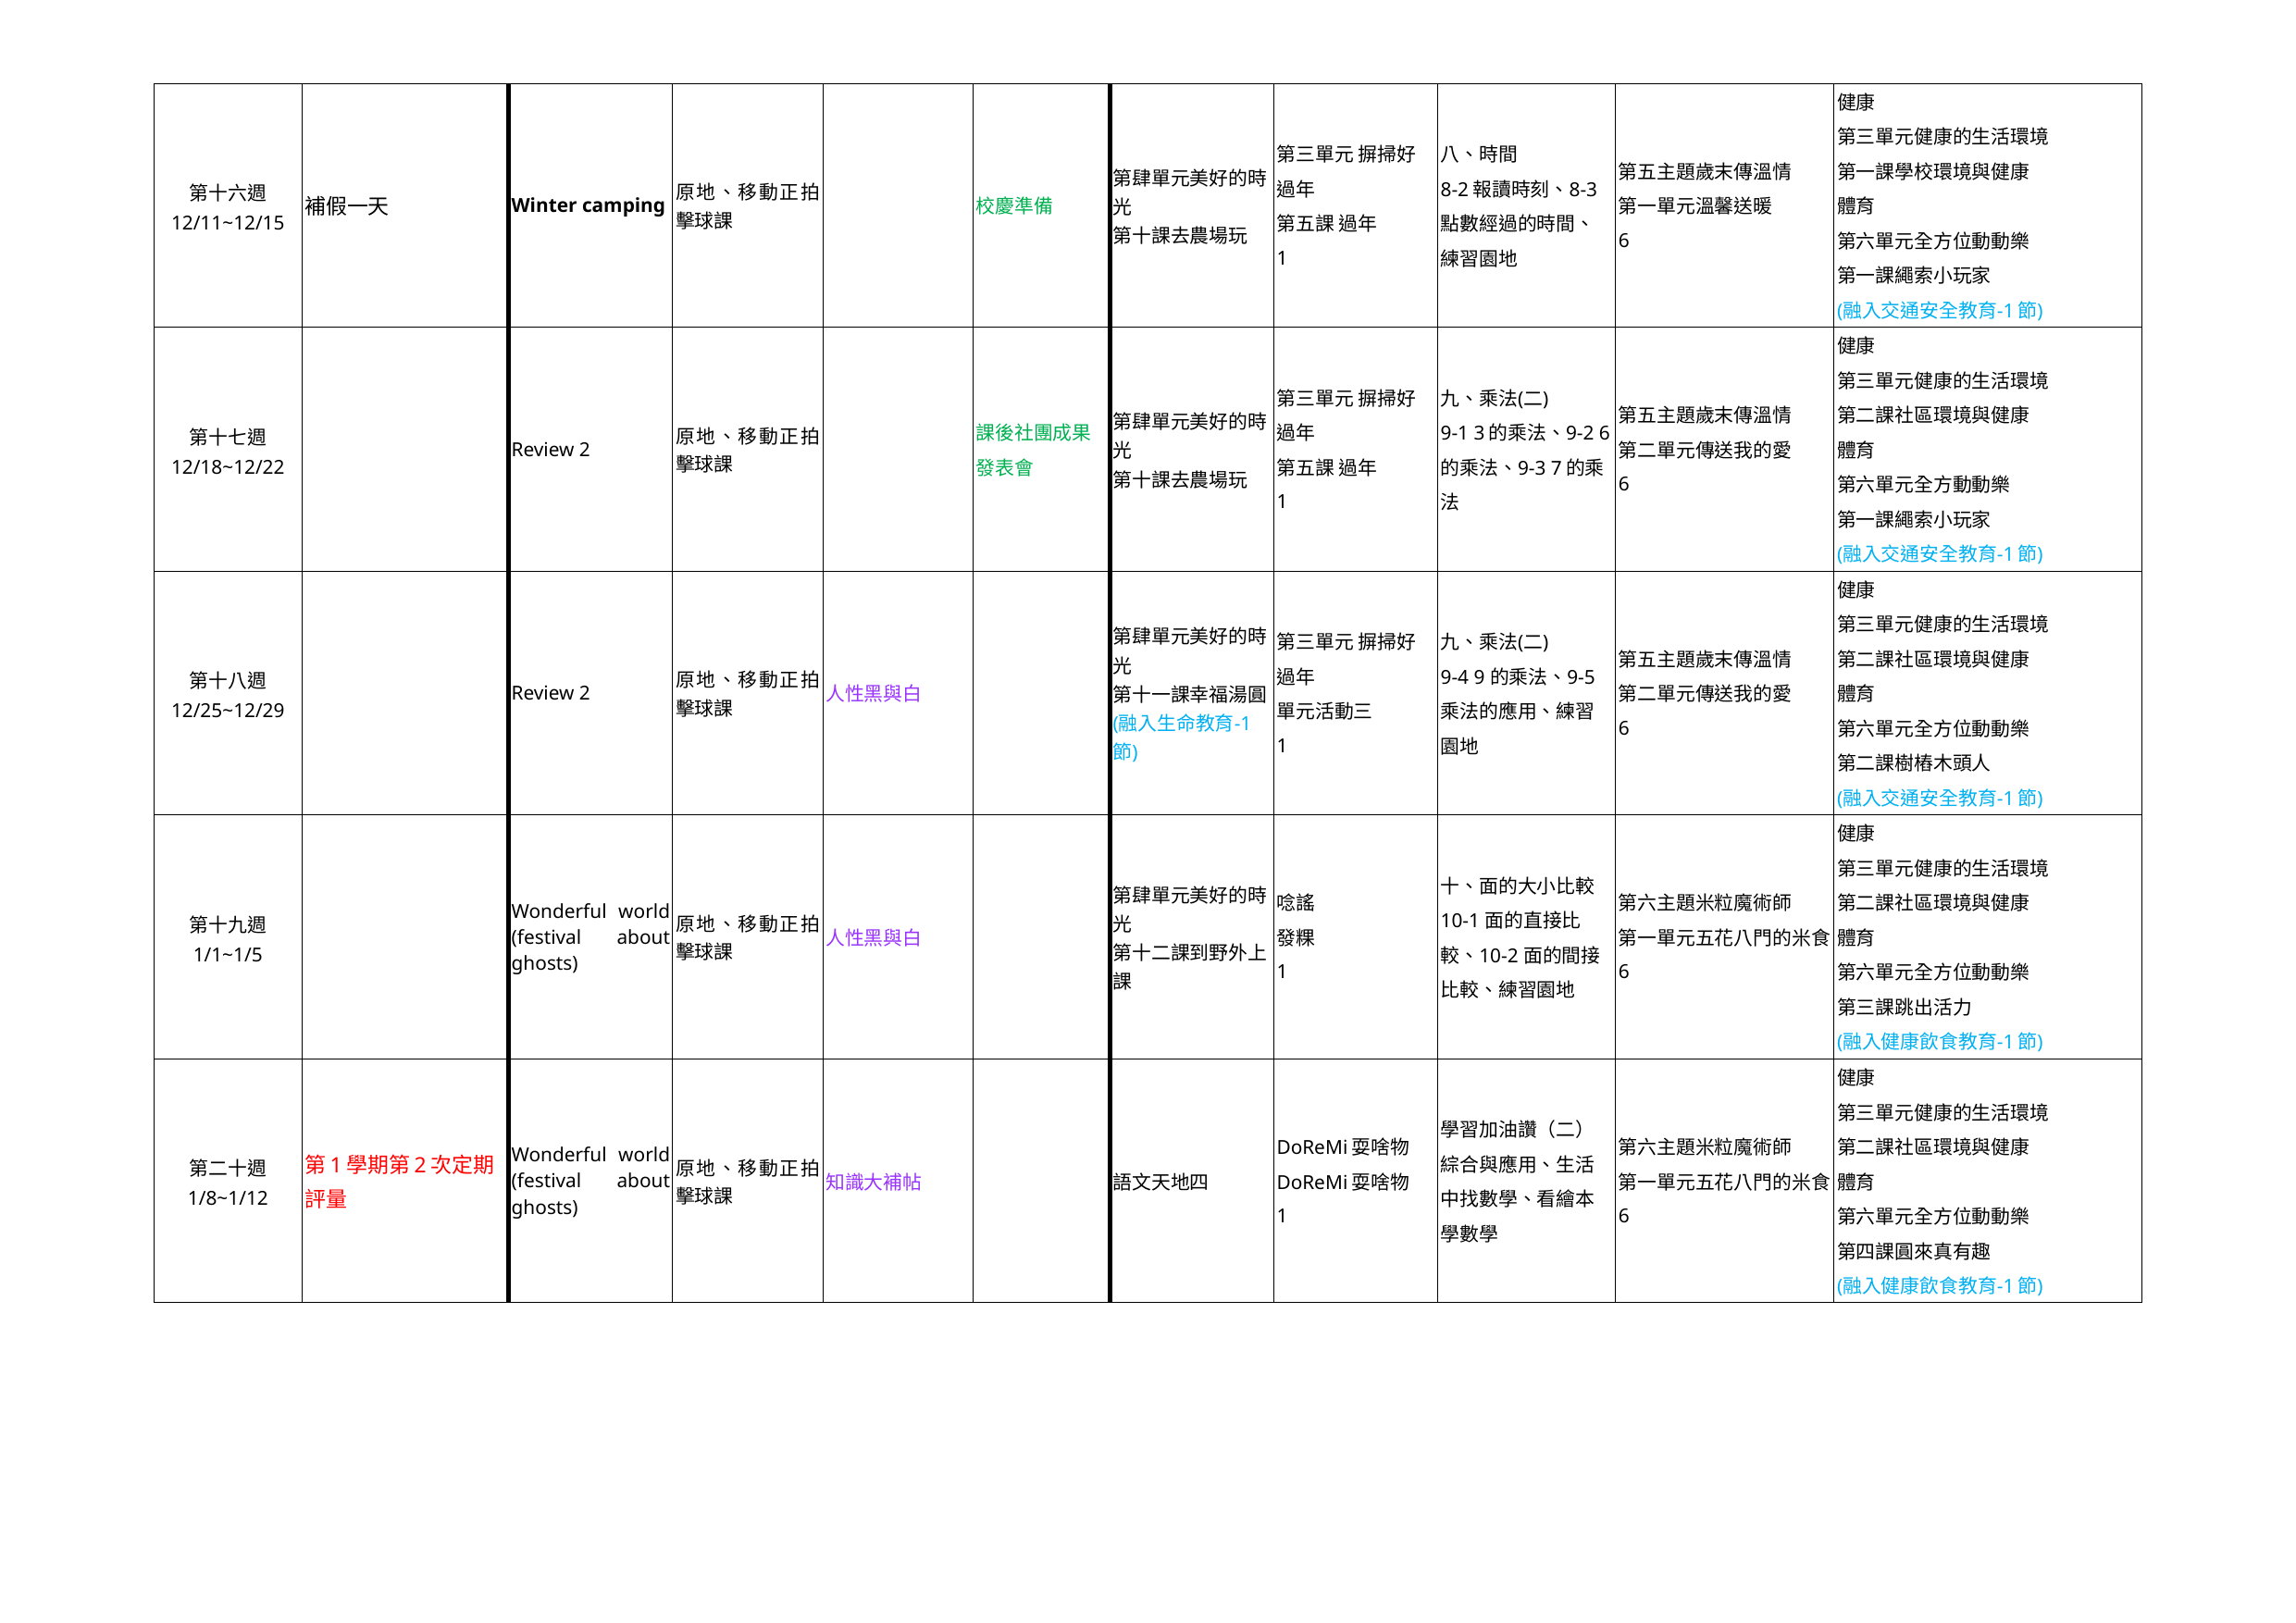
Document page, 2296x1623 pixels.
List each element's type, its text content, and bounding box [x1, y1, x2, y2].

table_cell 健康 第三單元健康的生活環境 第二課社區環境與健康 體育 第六單元全方動動樂 第一課繩索小玩家 (融入交通安全教育-1節) [1834, 328, 2141, 571]
table_cell 九、乘法(二) 9-4 9 的乘法、9-5 乘法的應用、練習園地 [1438, 572, 1615, 814]
table_cell 八、時間 8-2報讀時刻、8-3點數經過的時間、練習園地 [1438, 84, 1615, 327]
table_cell [974, 815, 1108, 1059]
table_cell DoReMi耍啥物 DoReMi耍啥物 1 [1274, 1059, 1437, 1302]
table_cell 原地、移動正拍擊球課 [673, 328, 823, 571]
table_cell 人性黑與白 [824, 572, 973, 814]
table_cell Wonderful world (festival about ghosts) [511, 815, 672, 1059]
table_cell 第肆單元美好的時光 第十二課到野外上課 [1112, 815, 1273, 1059]
table_cell 第肆單元美好的時光 第十一課幸福湯圓 (融入生命教育-1節) [1112, 572, 1273, 814]
table_cell 健康 第三單元健康的生活環境 第二課社區環境與健康 體育 第六單元全方位動動樂 第三課跳出活力 (融入健康飲食教育-1節) [1834, 815, 2141, 1059]
table_cell 第五主題歲末傳溫情 第二單元傳送我的愛 6 [1616, 328, 1833, 571]
table_cell 九、乘法(二) 9-1 3的乘法、9-2 6的乘法、9-3 7的乘法 [1438, 328, 1615, 571]
table_cell [824, 328, 973, 571]
table_cell Wonderful world (festival about ghosts) [511, 1059, 672, 1302]
table_cell [303, 572, 506, 814]
table_cell 知識大補帖 [824, 1059, 973, 1302]
table_cell [974, 572, 1108, 814]
table_cell 原地、移動正拍擊球課 [673, 1059, 823, 1302]
table_cell 第六主題米粒魔術師 第一單元五花八門的米食 6 [1616, 1059, 1833, 1302]
table_cell 健康 第三單元健康的生活環境 第二課社區環境與健康 體育 第六單元全方位動動樂 第二課樹樁木頭人 (融入交通安全教育-1節) [1834, 572, 2141, 814]
table_cell 原地、移動正拍擊球課 [673, 815, 823, 1059]
table_cell 補假一天 [303, 84, 506, 327]
table_cell [303, 328, 506, 571]
table_cell 語文天地四 [1112, 1059, 1273, 1302]
table_cell 第1學期第2次定期評量 [303, 1059, 506, 1302]
table_cell Review 2 [511, 572, 672, 814]
table_cell 第三單元 摒掃好過年 單元活動三 1 [1274, 572, 1437, 814]
table_cell [824, 84, 973, 327]
table_cell 第十七週 12/18~12/22 [155, 328, 302, 571]
table_cell 第十九週 1/1~1/5 [155, 815, 302, 1059]
table_cell 十、面的大小比較 10-1 面的直接比較、10-2 面的間接比較、練習園地 [1438, 815, 1615, 1059]
table_cell 原地、移動正拍擊球課 [673, 572, 823, 814]
table_cell 人性黑與白 [824, 815, 973, 1059]
table_cell 健康 第三單元健康的生活環境 第一課學校環境與健康 體育 第六單元全方位動動樂 第一課繩索小玩家 (融入交通安全教育-1節) [1834, 84, 2141, 327]
table_cell 唸謠 發粿 1 [1274, 815, 1437, 1059]
table_cell 第五主題歲末傳溫情 第一單元溫馨送暖 6 [1616, 84, 1833, 327]
table_cell 第五主題歲末傳溫情 第二單元傳送我的愛 6 [1616, 572, 1833, 814]
table_cell Review 2 [511, 328, 672, 571]
table_cell 課後社團成果發表會 [974, 328, 1108, 571]
table_cell 第肆單元美好的時光 第十課去農場玩 [1112, 84, 1273, 327]
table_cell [1834, 1059, 2141, 1302]
table_cell 第十八週 12/25~12/29 [155, 572, 302, 814]
table_cell 第十六週 12/11~12/15 [155, 84, 302, 327]
table_cell 第三單元 摒掃好過年 第五課 過年 1 [1274, 328, 1437, 571]
table_cell 第六主題米粒魔術師 第一單元五花八門的米食 6 [1616, 815, 1833, 1059]
table_cell 第二十週 1/8~1/12 [155, 1059, 302, 1302]
table_cell 原地、移動正拍擊球課 [673, 84, 823, 327]
table_cell [974, 1059, 1108, 1302]
table_cell 學習加油讚（二） 綜合與應用、生活中找數學、看繪本學數學 [1438, 1059, 1615, 1302]
table_cell [303, 815, 506, 1059]
table_cell 第肆單元美好的時光 第十課去農場玩 [1112, 328, 1273, 571]
table_cell Winter camping [511, 84, 672, 327]
table_cell 第三單元 摒掃好過年 第五課 過年 1 [1274, 84, 1437, 327]
table_cell 校慶準備 [974, 84, 1108, 327]
